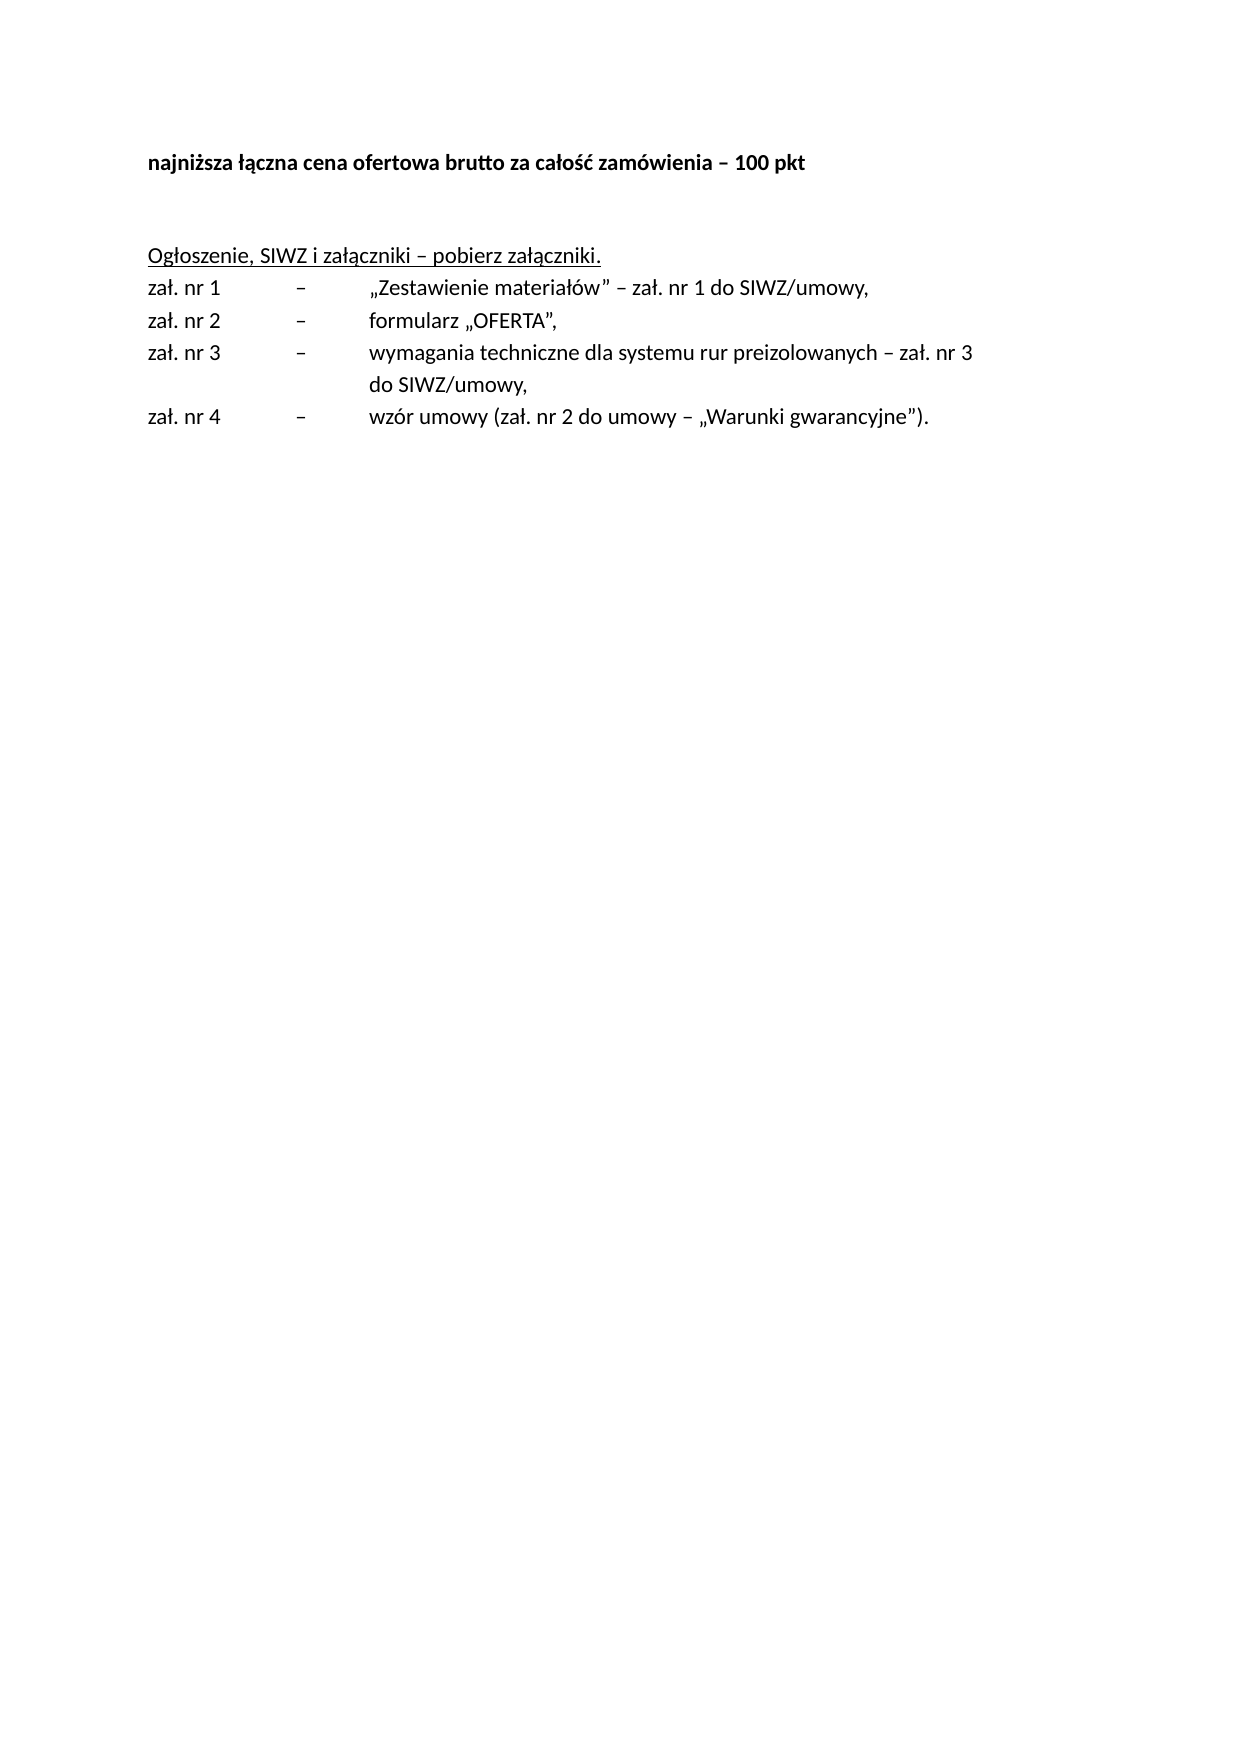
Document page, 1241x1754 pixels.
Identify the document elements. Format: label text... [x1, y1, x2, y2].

text do SIWZ/umowy, [295, 370, 1093, 398]
text zał. nr 4 – wzór umowy (zał. nr 2 do umowy – „Warunki gwarancyjne”). [148, 402, 1093, 430]
text zał. nr 1 – „Zestawienie materiałów” – zał. nr 1 do SIWZ/umowy, [148, 273, 1093, 302]
text Ogłoszenie, SIWZ i załączniki – pobierz załączniki. [148, 241, 1093, 269]
text zał. nr 2 – formularz „OFERTA”, [148, 306, 1093, 334]
text zał. nr 3 – wymagania techniczne dla systemu rur preizolowanych – zał. nr 3 [148, 338, 1122, 366]
text najniższa łączna cena ofertowa brutto za całość zamówienia – 100 pkt [148, 148, 1093, 176]
